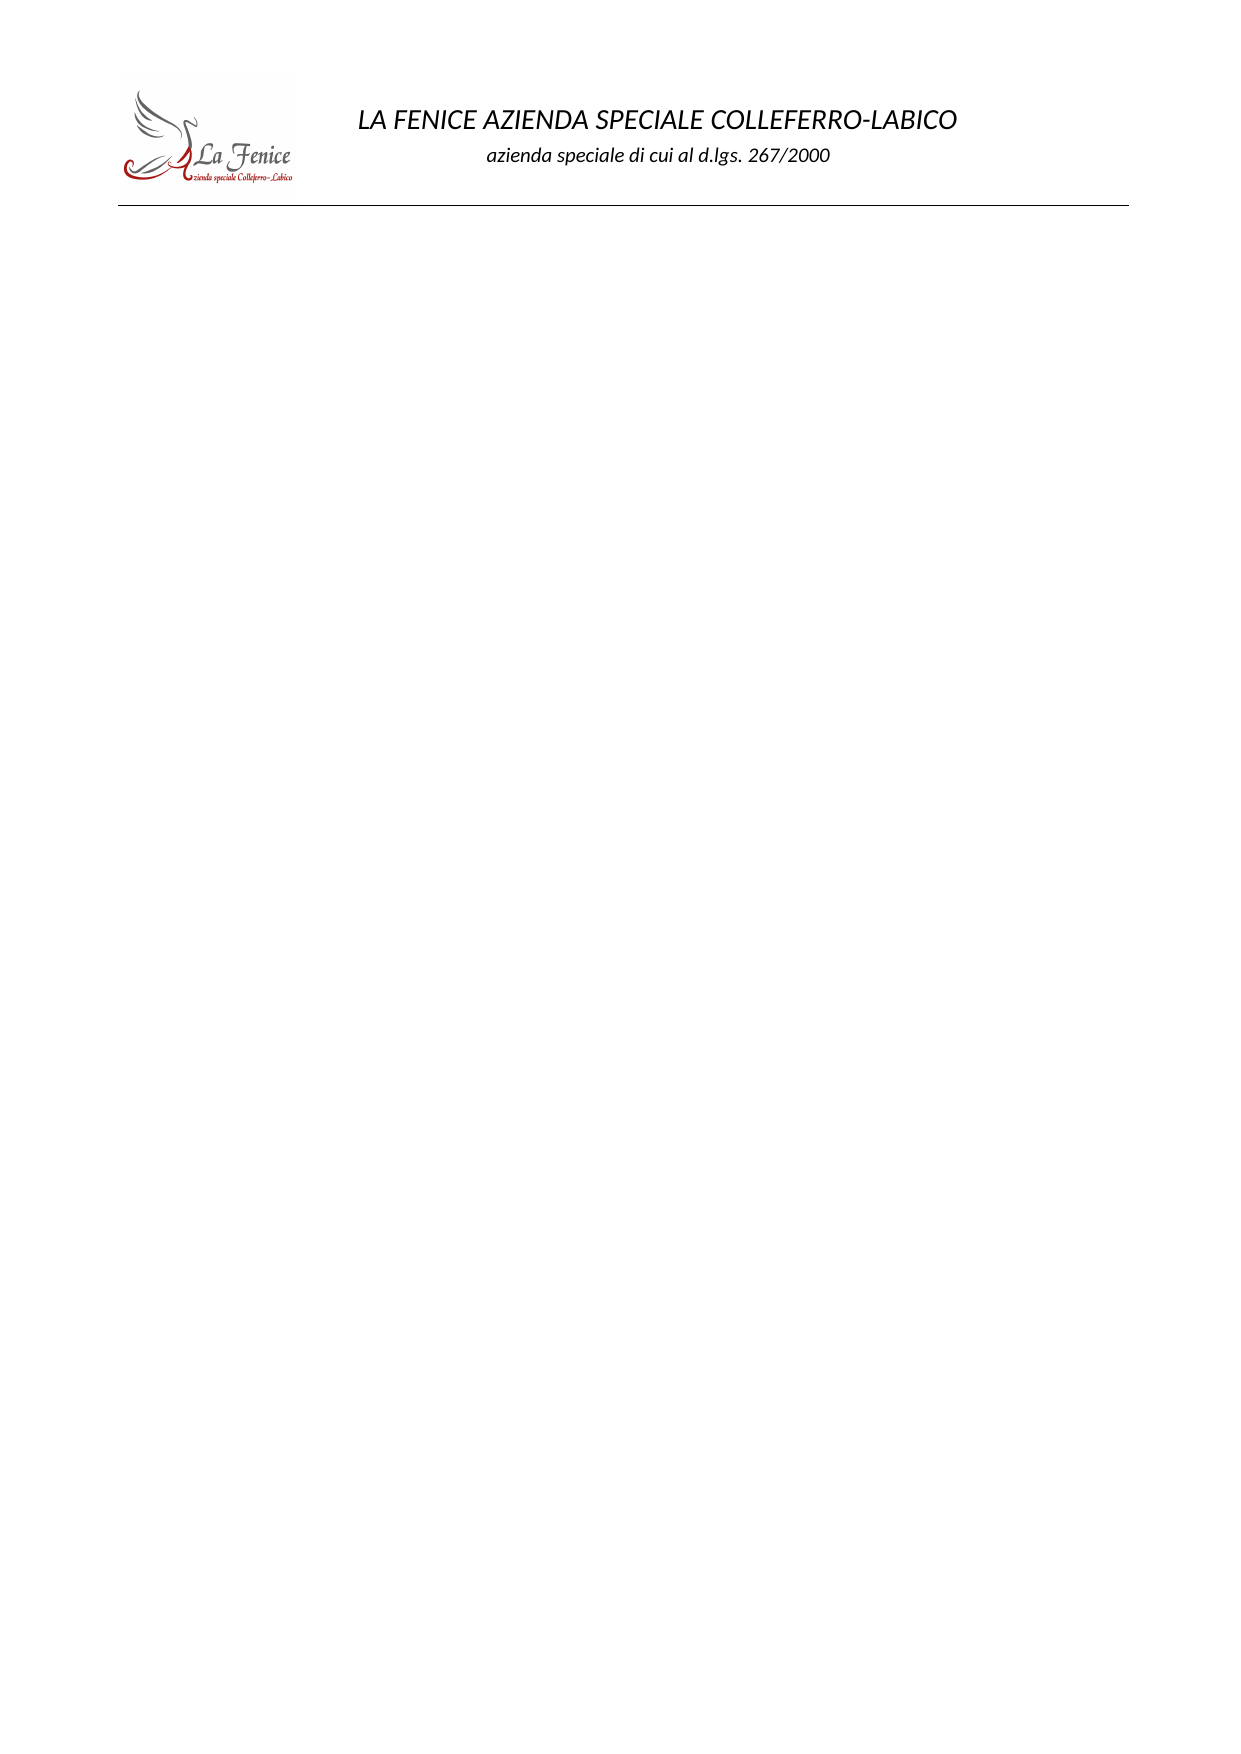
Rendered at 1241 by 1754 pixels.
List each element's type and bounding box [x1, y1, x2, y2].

picture [118, 73, 298, 204]
